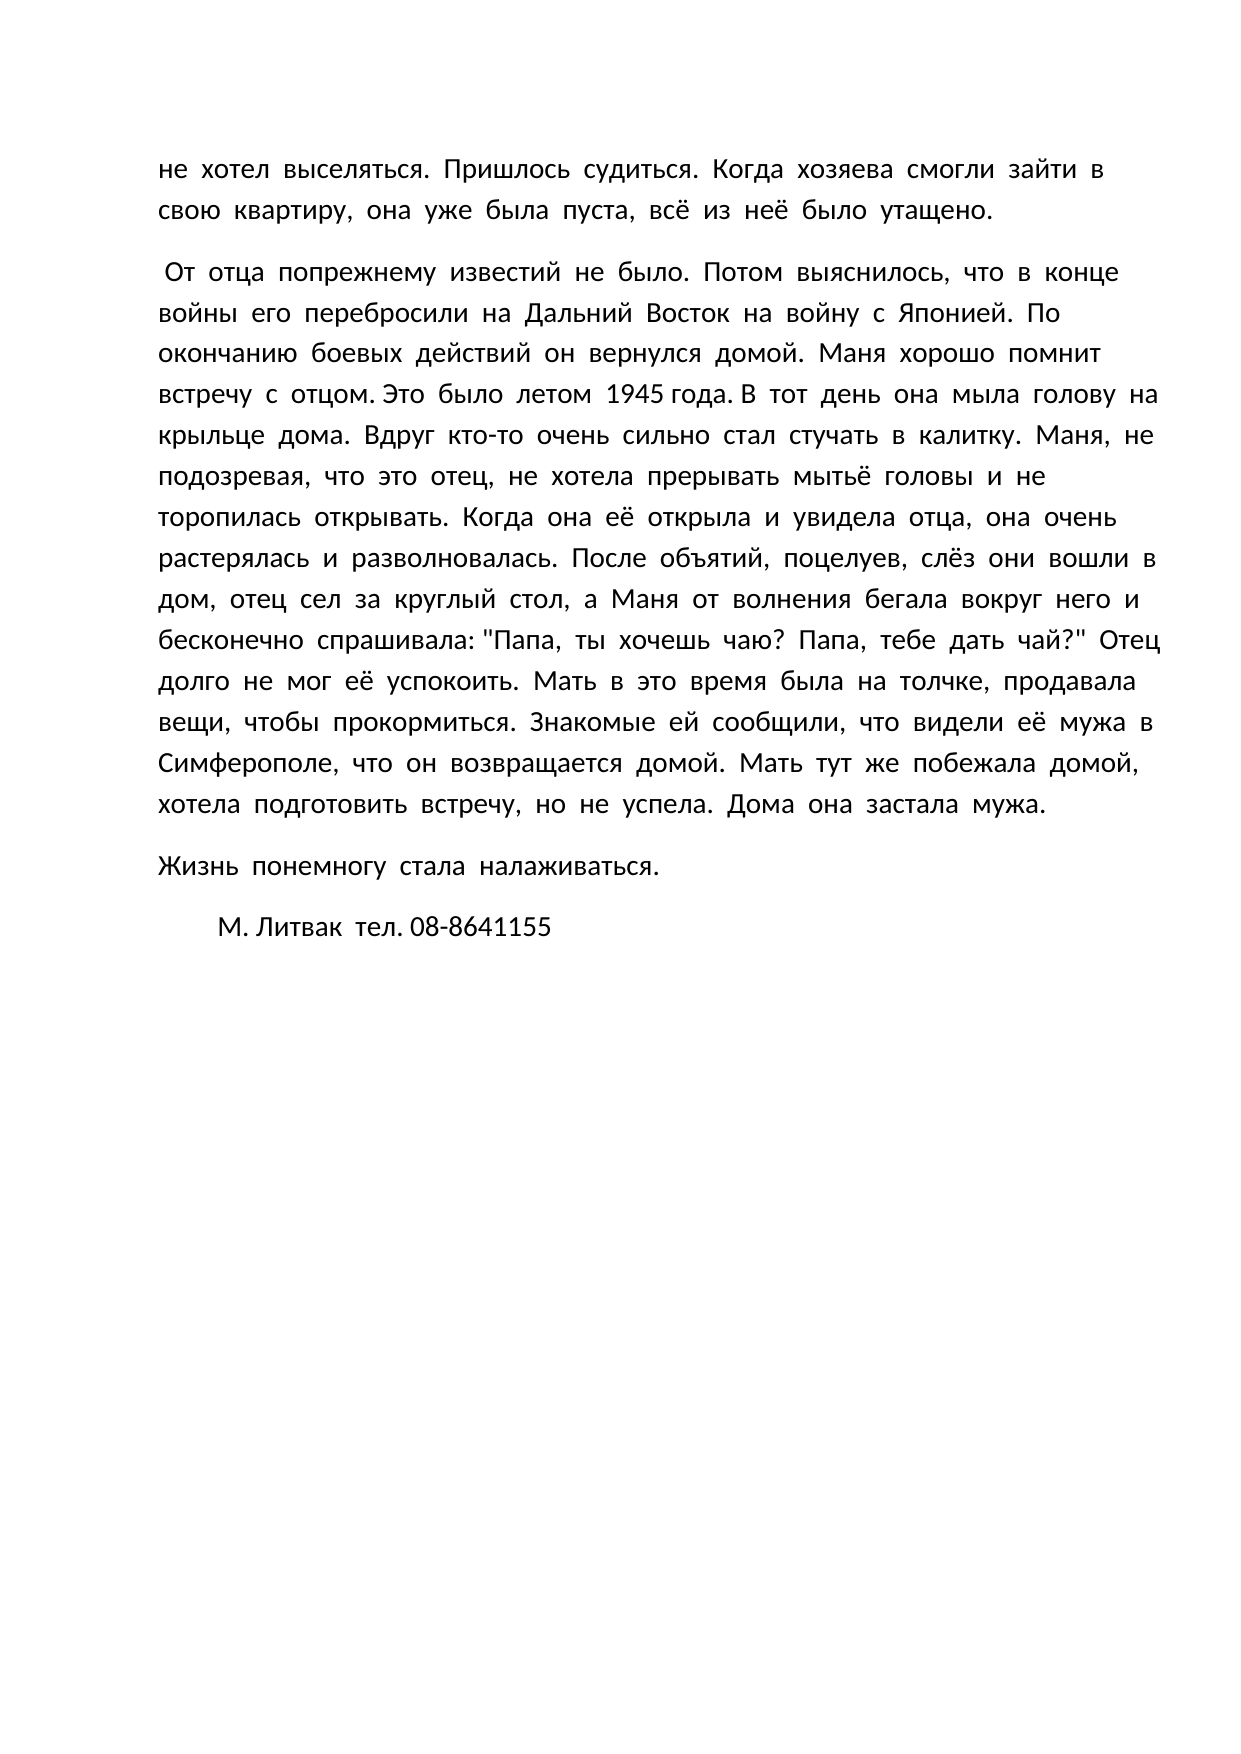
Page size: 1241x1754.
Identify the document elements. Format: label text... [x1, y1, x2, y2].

text М. Литвак тел. 08-8641155 [158, 908, 1177, 944]
text От отца попрежнему известий не было. Потом выяснилось, что в конце войны его перебросили на Дальний Восток на войну с Японией. По окончанию боевых действий он вернулся домой. Маня хорошо помнит встречу с отцом. Это было летом 1945 года. В тот день она мыла голову на крыльце дома. Вдруг кто-то очень сильно стал стучать в калитку. Маня, не подозревая, что это отец, не хотела прерывать мытьё головы и не торопилась открывать. Когда она её открыла и увидела отца, она очень растерялась и разволновалась. После объятий, поцелуев, слёз они вошли в дом, отец сел за круглый стол, а Маня от волнения бегала вокруг него и бесконечно спрашивала: "Папа, ты хочешь чаю? Папа, тебе дать чай?" Отец долго не мог её успокоить. Мать в это время была на толчке, продавала вещи, чтобы прокормиться. Знакомые ей сообщили, что видели её мужа в Симферополе, что он возвращается домой. Мать тут же побежала домой, хотела подготовить встречу, но не успела. Дома она застала мужа. [158, 253, 1177, 821]
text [158, 150, 1177, 227]
text Жизнь понемногу стала налаживаться. [158, 847, 1177, 882]
